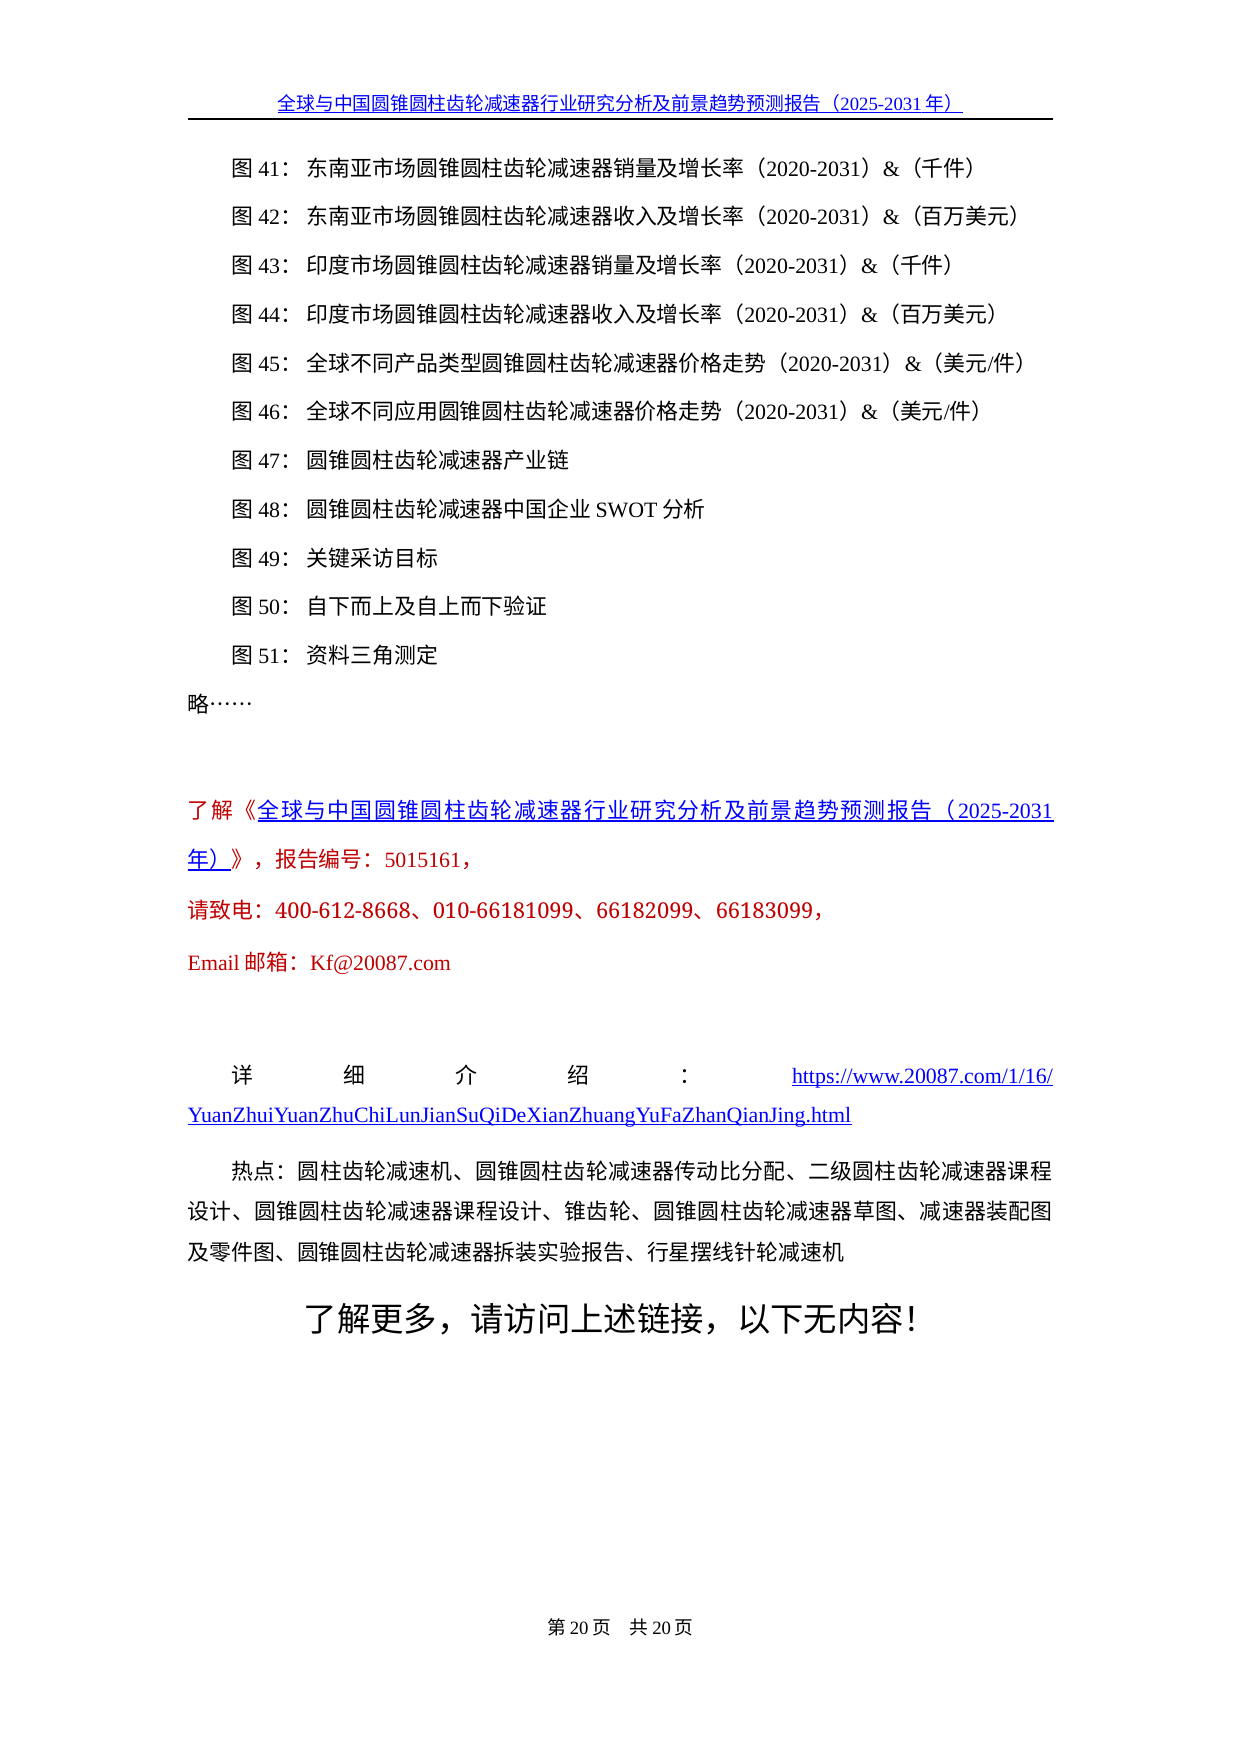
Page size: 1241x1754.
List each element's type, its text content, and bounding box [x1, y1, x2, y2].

text 请致电：400-612-8668、010-66181099、66182099、66183099， [187, 893, 1053, 926]
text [187, 150, 1053, 719]
text Email邮箱：Kf@20087.com [187, 945, 1053, 977]
title 了解更多，请访问上述链接，以下无内容！ [187, 1284, 1053, 1349]
text 热点：圆柱齿轮减速机、圆锥圆柱齿轮减速器传动比分配、二级圆柱齿轮减速器课程设计、圆锥圆柱齿轮减速器课程设计、锥齿轮、圆锥圆柱齿轮减速器草图、减速器装配图及零件图、圆锥圆柱齿轮减速器拆装实验报告、行星摆线针轮减速机 [187, 1153, 1053, 1267]
text 了解《全球与中国圆锥圆柱齿轮减速器行业研究分析及前景趋势预测报告（2025-2031年）》，报告编号：5015161， [187, 793, 1053, 874]
text 详细介绍：https://www.20087.com/1/16/YuanZhuiYuanZhuChiLunJianSuQiDeXianZhuangYuFaZhanQianJing.html [187, 1058, 1053, 1131]
